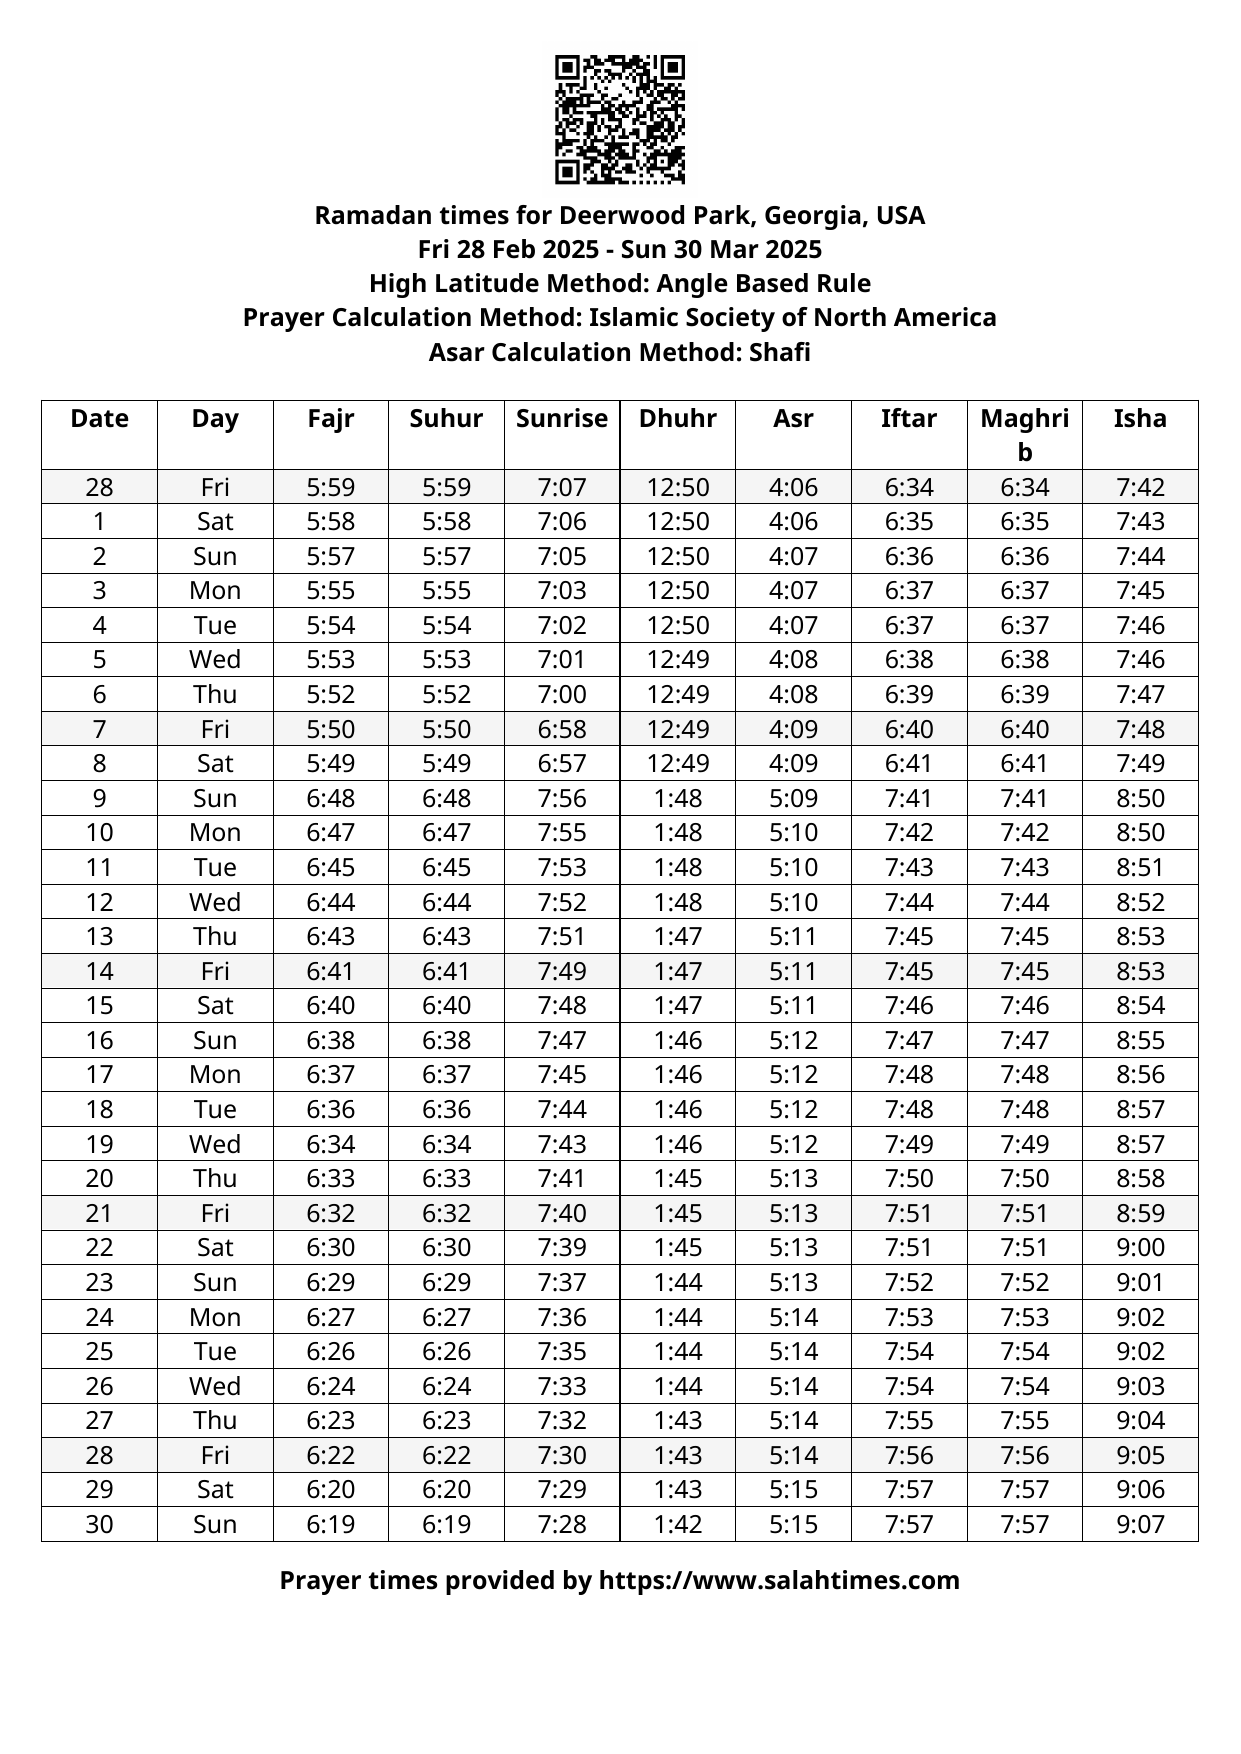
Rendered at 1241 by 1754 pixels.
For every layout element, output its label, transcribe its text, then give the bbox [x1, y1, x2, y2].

table_cell 16 [42, 1023, 157, 1057]
table_cell 12:50 [621, 539, 735, 572]
table_cell 6:37 [852, 574, 967, 607]
table_cell Fri [158, 1196, 273, 1229]
table_cell 4:07 [736, 608, 851, 642]
table_cell 6:48 [389, 781, 504, 814]
table_cell 7:56 [852, 1438, 967, 1472]
table_cell Tue [158, 1092, 273, 1126]
table_cell 6:29 [389, 1265, 504, 1299]
table_cell 7:55 [852, 1404, 967, 1437]
table_cell 7:42 [1083, 470, 1198, 503]
table_cell 7 [42, 712, 157, 745]
table_cell 6:27 [389, 1300, 504, 1333]
table_cell 5:13 [736, 1196, 851, 1229]
table_cell 8:50 [1083, 781, 1198, 814]
table_cell 5:11 [736, 919, 851, 953]
table_cell 7:30 [505, 1438, 619, 1472]
table_cell Sun [158, 781, 273, 814]
table_cell 7:51 [852, 1196, 967, 1229]
table_cell Sat [158, 989, 273, 1022]
table_cell 5 [42, 643, 157, 676]
table_cell 8:57 [1083, 1092, 1198, 1126]
table_cell 6:47 [389, 816, 504, 849]
table_cell 6:36 [968, 539, 1082, 572]
table_cell 7:35 [505, 1334, 619, 1368]
table_cell 6:36 [274, 1092, 388, 1126]
table_header Sunrise [505, 401, 619, 469]
table_cell 1:44 [621, 1265, 735, 1299]
table_cell 7:51 [968, 1231, 1082, 1264]
table_cell 7:43 [505, 1127, 619, 1160]
table_cell 6:26 [274, 1334, 388, 1368]
table_cell 7:45 [968, 954, 1082, 987]
table_header Iftar [852, 401, 967, 469]
table_cell 5:13 [736, 1265, 851, 1299]
table_cell 20 [42, 1161, 157, 1195]
table_cell 6:23 [389, 1404, 504, 1437]
table_cell Sat [158, 1473, 273, 1506]
table_cell 7:42 [852, 816, 967, 849]
table_cell 1:44 [621, 1369, 735, 1402]
table_cell 6:34 [274, 1127, 388, 1160]
table_cell 6:45 [274, 850, 388, 884]
table_cell 9:05 [1083, 1438, 1198, 1472]
table_cell 7:48 [505, 989, 619, 1022]
table_cell 7:54 [968, 1369, 1082, 1402]
table_cell 6:57 [505, 746, 619, 780]
table_cell Sat [158, 1231, 273, 1264]
table_cell 7:45 [505, 1058, 619, 1091]
table_cell 4:08 [736, 677, 851, 711]
table_cell 5:11 [736, 989, 851, 1022]
table_cell 7:44 [505, 1092, 619, 1126]
table_cell 7:37 [505, 1265, 619, 1299]
table_cell 5:12 [736, 1023, 851, 1057]
table_cell 8:53 [1083, 919, 1198, 953]
table_cell 6:19 [274, 1507, 388, 1541]
table_cell 1:44 [621, 1300, 735, 1333]
table_cell 6:39 [968, 677, 1082, 711]
table_cell 1:45 [621, 1196, 735, 1229]
table_cell 7:54 [852, 1369, 967, 1402]
table_cell Fri [158, 712, 273, 745]
table_cell 5:57 [389, 539, 504, 572]
table_cell 7:28 [505, 1507, 619, 1541]
table_cell 7:51 [505, 919, 619, 953]
table_header Asr [736, 401, 851, 469]
table_cell 5:58 [274, 504, 388, 538]
table_cell 8:56 [1083, 1058, 1198, 1091]
table_cell 5:14 [736, 1300, 851, 1333]
table_header Maghrib [968, 401, 1082, 469]
table_cell 7:48 [968, 1092, 1082, 1126]
table_cell 7:41 [852, 781, 967, 814]
table_cell 5:49 [389, 746, 504, 780]
table_cell 1:48 [621, 781, 735, 814]
table_cell 5:59 [389, 470, 504, 503]
table_cell Wed [158, 885, 273, 918]
table_cell 7:44 [1083, 539, 1198, 572]
table_cell 7:36 [505, 1300, 619, 1333]
table_cell 6:24 [389, 1369, 504, 1402]
table_cell 7:53 [505, 850, 619, 884]
table_cell Sun [158, 1265, 273, 1299]
table_cell 7:53 [968, 1300, 1082, 1333]
table_cell 7:45 [968, 919, 1082, 953]
table_cell 1:48 [621, 885, 735, 918]
table_cell 17 [42, 1058, 157, 1091]
table_cell 1:46 [621, 1023, 735, 1057]
table_cell 8 [42, 746, 157, 780]
table_cell 25 [42, 1334, 157, 1368]
table_cell Fri [158, 954, 273, 987]
table_cell 6:19 [389, 1507, 504, 1541]
table_cell 12:50 [621, 470, 735, 503]
table_cell 7:41 [505, 1161, 619, 1195]
table_cell Tue [158, 608, 273, 642]
table_cell 1:44 [621, 1334, 735, 1368]
table_cell 7:48 [852, 1058, 967, 1091]
table_cell 3 [42, 574, 157, 607]
table_cell 8:57 [1083, 1127, 1198, 1160]
table_cell Sun [158, 1507, 273, 1541]
table_cell 7:51 [852, 1231, 967, 1264]
table_cell 14 [42, 954, 157, 987]
table_cell 6:30 [274, 1231, 388, 1264]
table_cell 1:47 [621, 989, 735, 1022]
table_cell 6:38 [852, 643, 967, 676]
table_cell 7:46 [852, 989, 967, 1022]
table_cell 15 [42, 989, 157, 1022]
table_cell 12:49 [621, 746, 735, 780]
table_cell 5:14 [736, 1404, 851, 1437]
table_cell 23 [42, 1265, 157, 1299]
table_cell 5:49 [274, 746, 388, 780]
table_cell 7:53 [852, 1300, 967, 1333]
table_cell Mon [158, 1058, 273, 1091]
table_cell 8:52 [1083, 885, 1198, 918]
table_cell 19 [42, 1127, 157, 1160]
table_cell 30 [42, 1507, 157, 1541]
table_cell 4:09 [736, 746, 851, 780]
table_cell 5:57 [274, 539, 388, 572]
table_cell 6:38 [274, 1023, 388, 1057]
table_cell 5:52 [389, 677, 504, 711]
table_cell 5:14 [736, 1369, 851, 1402]
table_cell 7:06 [505, 504, 619, 538]
table_header Date [42, 401, 157, 469]
table_cell 5:13 [736, 1161, 851, 1195]
table_cell 9:04 [1083, 1404, 1198, 1437]
table_cell 18 [42, 1092, 157, 1126]
table_cell 6:41 [274, 954, 388, 987]
table_cell 7:49 [505, 954, 619, 987]
table_cell 6:26 [389, 1334, 504, 1368]
table_cell 6:44 [274, 885, 388, 918]
text High Latitude Method: Angle Based Rule [42, 266, 1198, 300]
table_cell 7:44 [852, 885, 967, 918]
table_cell Mon [158, 1300, 273, 1333]
table_cell 6:38 [389, 1023, 504, 1057]
table_cell 7:57 [968, 1507, 1082, 1541]
table_cell 7:33 [505, 1369, 619, 1402]
table_cell Tue [158, 1334, 273, 1368]
table_cell 8:58 [1083, 1161, 1198, 1195]
table_cell 7:55 [968, 1404, 1082, 1437]
table_cell 7:56 [505, 781, 619, 814]
table_cell 29 [42, 1473, 157, 1506]
table_cell 11 [42, 850, 157, 884]
table_cell 4:06 [736, 504, 851, 538]
table_cell 4:09 [736, 712, 851, 745]
table_cell 4:06 [736, 470, 851, 503]
text Fri 28 Feb 2025 - Sun 30 Mar 2025 [42, 232, 1198, 266]
table_cell 9 [42, 781, 157, 814]
table_cell 1:45 [621, 1161, 735, 1195]
table_cell 6:37 [968, 574, 1082, 607]
table_cell Thu [158, 919, 273, 953]
table_cell 5:12 [736, 1058, 851, 1091]
table_cell Sun [158, 539, 273, 572]
table_cell 6:33 [274, 1161, 388, 1195]
table_cell 8:54 [1083, 989, 1198, 1022]
table_cell 8:53 [1083, 954, 1198, 987]
table_cell 6:22 [389, 1438, 504, 1472]
table_cell 7:47 [968, 1023, 1082, 1057]
table_cell 7:45 [852, 954, 967, 987]
table_cell 5:53 [274, 643, 388, 676]
table_cell 6:48 [274, 781, 388, 814]
table_cell 5:13 [736, 1231, 851, 1264]
table_cell 5:54 [389, 608, 504, 642]
table_cell 7:54 [968, 1334, 1082, 1368]
table_cell 1:43 [621, 1438, 735, 1472]
table_cell 1:42 [621, 1507, 735, 1541]
table_cell 12:49 [621, 643, 735, 676]
table_cell 6:37 [274, 1058, 388, 1091]
table_cell 7:05 [505, 539, 619, 572]
table_cell 7:45 [1083, 574, 1198, 607]
table_cell 1:46 [621, 1092, 735, 1126]
table_cell 12 [42, 885, 157, 918]
table_cell 4:07 [736, 574, 851, 607]
table_cell 7:45 [852, 919, 967, 953]
table_cell 6:37 [852, 608, 967, 642]
table_cell 5:59 [274, 470, 388, 503]
table_cell Thu [158, 677, 273, 711]
table_cell 6:34 [968, 470, 1082, 503]
table_cell 5:10 [736, 885, 851, 918]
table_cell 4:08 [736, 643, 851, 676]
table_cell Sun [158, 1023, 273, 1057]
table_cell 7:01 [505, 643, 619, 676]
table_cell 6:30 [389, 1231, 504, 1264]
table_cell 7:29 [505, 1473, 619, 1506]
table_cell 7:50 [852, 1161, 967, 1195]
table_cell 6:45 [389, 850, 504, 884]
table_cell 13 [42, 919, 157, 953]
text Ramadan times for Deerwood Park, Georgia, USA [42, 198, 1198, 232]
table_cell 4 [42, 608, 157, 642]
picture [542, 41, 699, 198]
table_cell 5:50 [389, 712, 504, 745]
table_cell 5:12 [736, 1127, 851, 1160]
table_cell 5:14 [736, 1334, 851, 1368]
table_cell 2 [42, 539, 157, 572]
table_cell 6:58 [505, 712, 619, 745]
table_cell 6:33 [389, 1161, 504, 1195]
table_cell 1 [42, 504, 157, 538]
table_cell 12:50 [621, 608, 735, 642]
table_cell 7:55 [505, 816, 619, 849]
table_cell 6:22 [274, 1438, 388, 1472]
table_cell 6:32 [389, 1196, 504, 1229]
table_cell 1:47 [621, 954, 735, 987]
table_cell Tue [158, 850, 273, 884]
table_cell 7:50 [968, 1161, 1082, 1195]
table_cell 12:50 [621, 574, 735, 607]
table_cell Fri [158, 1438, 273, 1472]
table_cell Wed [158, 1369, 273, 1402]
table_cell 6:36 [852, 539, 967, 572]
table_cell 6:34 [389, 1127, 504, 1160]
table_cell 6:38 [968, 643, 1082, 676]
table_cell 21 [42, 1196, 157, 1229]
table_cell 7:03 [505, 574, 619, 607]
table_header Isha [1083, 401, 1198, 469]
table_cell 9:03 [1083, 1369, 1198, 1402]
table_cell 7:52 [505, 885, 619, 918]
table_cell 6:34 [852, 470, 967, 503]
table_cell 7:46 [1083, 608, 1198, 642]
table_cell 7:46 [1083, 643, 1198, 676]
table_cell 7:51 [968, 1196, 1082, 1229]
table_cell 5:58 [389, 504, 504, 538]
table_cell 9:01 [1083, 1265, 1198, 1299]
table_cell 6:27 [274, 1300, 388, 1333]
table_cell 6:39 [852, 677, 967, 711]
table_cell 28 [42, 1438, 157, 1472]
table_cell 6:43 [389, 919, 504, 953]
table_cell Fri [158, 470, 273, 503]
table_cell 12:49 [621, 712, 735, 745]
table_cell 7:52 [968, 1265, 1082, 1299]
table_cell 5:50 [274, 712, 388, 745]
table_cell 6:37 [389, 1058, 504, 1091]
table_cell 7:49 [968, 1127, 1082, 1160]
table_cell Mon [158, 816, 273, 849]
table_cell 5:09 [736, 781, 851, 814]
table_cell 6:41 [968, 746, 1082, 780]
table_cell 7:39 [505, 1231, 619, 1264]
table_cell Thu [158, 1161, 273, 1195]
table_cell 6:41 [852, 746, 967, 780]
table_cell 8:55 [1083, 1023, 1198, 1057]
table_cell 7:02 [505, 608, 619, 642]
table_cell 5:54 [274, 608, 388, 642]
table_cell Wed [158, 1127, 273, 1160]
table_cell 5:15 [736, 1473, 851, 1506]
table_cell 22 [42, 1231, 157, 1264]
table_cell Mon [158, 574, 273, 607]
table_cell 6:40 [968, 712, 1082, 745]
table_cell 7:57 [852, 1507, 967, 1541]
table_cell 6:29 [274, 1265, 388, 1299]
table_cell 1:46 [621, 1058, 735, 1091]
table_cell 7:44 [968, 885, 1082, 918]
table_cell 7:40 [505, 1196, 619, 1229]
table_cell 7:00 [505, 677, 619, 711]
table_cell 5:11 [736, 954, 851, 987]
text Prayer Calculation Method: Islamic Society of North America [42, 300, 1198, 334]
table_cell 7:42 [968, 816, 1082, 849]
table_cell 9:00 [1083, 1231, 1198, 1264]
table_cell 7:46 [968, 989, 1082, 1022]
table_cell 5:53 [389, 643, 504, 676]
table_cell 8:50 [1083, 816, 1198, 849]
table_cell 7:43 [968, 850, 1082, 884]
table_cell 1:47 [621, 919, 735, 953]
table_cell 7:56 [968, 1438, 1082, 1472]
table_cell 9:02 [1083, 1300, 1198, 1333]
table_cell 9:02 [1083, 1334, 1198, 1368]
table_header Day [158, 401, 273, 469]
table_cell 7:52 [852, 1265, 967, 1299]
table_cell 7:43 [1083, 504, 1198, 538]
table_cell 7:54 [852, 1334, 967, 1368]
table_header Fajr [274, 401, 388, 469]
table_cell 10 [42, 816, 157, 849]
table_cell 7:49 [852, 1127, 967, 1160]
table_cell 5:10 [736, 850, 851, 884]
table_cell 1:43 [621, 1404, 735, 1437]
table_cell 7:49 [1083, 746, 1198, 780]
table_cell 7:41 [968, 781, 1082, 814]
table_cell 27 [42, 1404, 157, 1437]
table_cell Thu [158, 1404, 273, 1437]
table_cell 5:14 [736, 1438, 851, 1472]
table_cell 6:40 [274, 989, 388, 1022]
table_cell 5:12 [736, 1092, 851, 1126]
table_cell Sat [158, 504, 273, 538]
table_cell 6:47 [274, 816, 388, 849]
table_cell 6:40 [852, 712, 967, 745]
table_cell 6:23 [274, 1404, 388, 1437]
table_cell 6:24 [274, 1369, 388, 1402]
table_cell 5:55 [274, 574, 388, 607]
table_cell Sat [158, 746, 273, 780]
table_cell 6:35 [852, 504, 967, 538]
table_cell 9:06 [1083, 1473, 1198, 1506]
table_cell 9:07 [1083, 1507, 1198, 1541]
table_header Suhur [389, 401, 504, 469]
table_cell 1:45 [621, 1231, 735, 1264]
table_cell 28 [42, 470, 157, 503]
table_cell 24 [42, 1300, 157, 1333]
table_cell 7:48 [1083, 712, 1198, 745]
table_cell 1:48 [621, 850, 735, 884]
table_cell 7:48 [968, 1058, 1082, 1091]
table_cell 1:48 [621, 816, 735, 849]
table_cell 5:10 [736, 816, 851, 849]
table_header Dhuhr [621, 401, 735, 469]
table_cell 7:48 [852, 1092, 967, 1126]
table_cell 7:07 [505, 470, 619, 503]
table_cell 8:51 [1083, 850, 1198, 884]
table_cell 5:55 [389, 574, 504, 607]
table_cell 1:43 [621, 1473, 735, 1506]
table_cell 6:43 [274, 919, 388, 953]
table_cell Wed [158, 643, 273, 676]
table_cell 6:37 [968, 608, 1082, 642]
table_cell 7:57 [852, 1473, 967, 1506]
table_cell 1:46 [621, 1127, 735, 1160]
table_cell 7:47 [1083, 677, 1198, 711]
table_cell 6:32 [274, 1196, 388, 1229]
table_cell 5:15 [736, 1507, 851, 1541]
text Asar Calculation Method: Shafi [42, 334, 1198, 368]
table_cell 4:07 [736, 539, 851, 572]
table_cell 26 [42, 1369, 157, 1402]
table_cell 6:40 [389, 989, 504, 1022]
table_cell 6:35 [968, 504, 1082, 538]
table_cell 7:32 [505, 1404, 619, 1437]
table_cell 6:41 [389, 954, 504, 987]
table_cell 6:44 [389, 885, 504, 918]
table_cell 7:47 [852, 1023, 967, 1057]
text Prayer times provided by https://www.salahtimes.com [42, 1563, 1198, 1597]
table_cell 7:57 [968, 1473, 1082, 1506]
table_cell 5:52 [274, 677, 388, 711]
table_cell 6:20 [274, 1473, 388, 1506]
table_cell 12:50 [621, 504, 735, 538]
table_cell 6 [42, 677, 157, 711]
table_cell 8:59 [1083, 1196, 1198, 1229]
table_cell 6:36 [389, 1092, 504, 1126]
table_cell 12:49 [621, 677, 735, 711]
table_cell 7:47 [505, 1023, 619, 1057]
table_cell 7:43 [852, 850, 967, 884]
table_cell 6:20 [389, 1473, 504, 1506]
